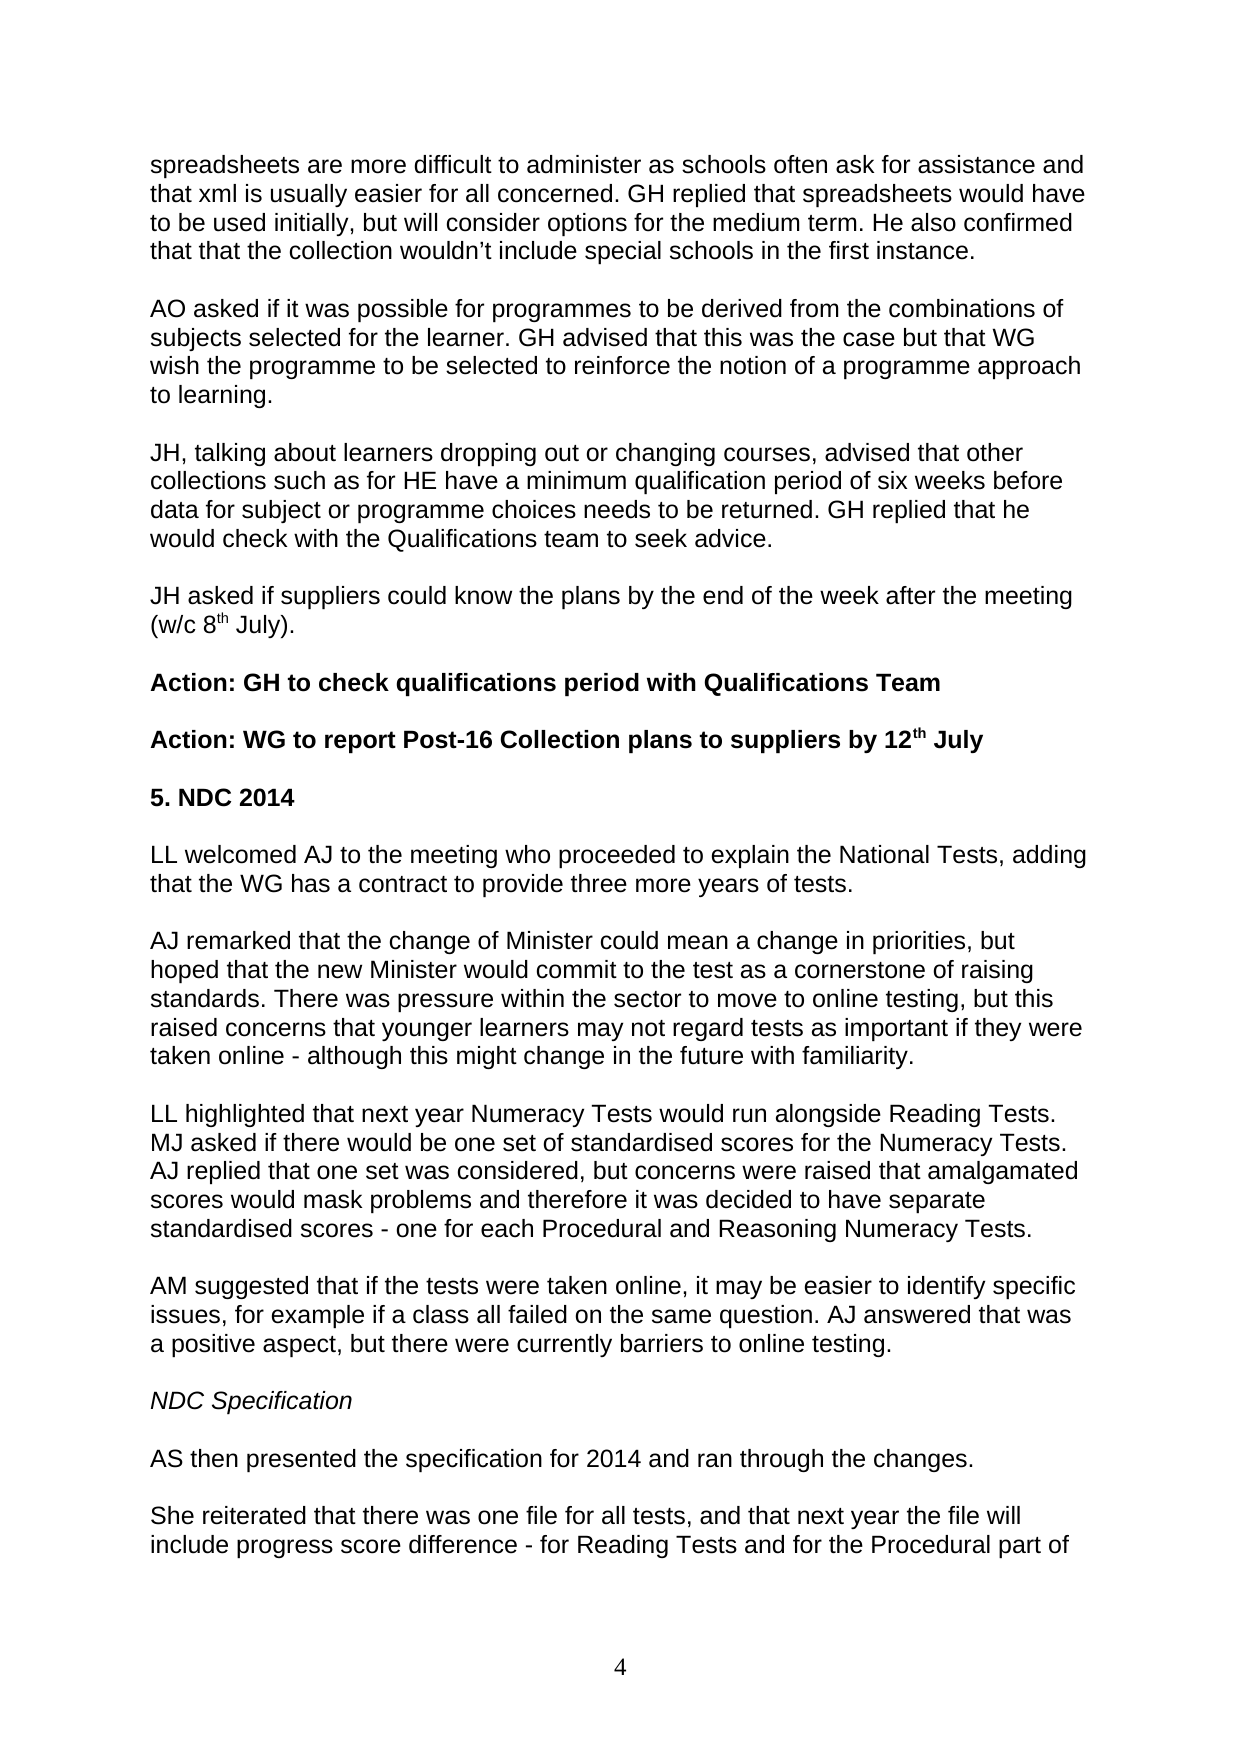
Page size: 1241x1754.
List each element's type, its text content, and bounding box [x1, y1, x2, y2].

text AJ remarked that the change of Minister could mean a change in priorities, but hoped that the new Minister would commit to the test as a cornerstone of raising standards. There was pressure within the sector to move to online testing, but this raised concerns that younger learners may not regard tests as important if they were taken online - although this might change in the future with familiarity. [150, 926, 1090, 1070]
text JH asked if suppliers could know the plans by the end of the week after the meeting (w/c 8th July). [150, 581, 1090, 639]
text Action: GH to check qualifications period with Qualifications Team [150, 667, 1090, 696]
text AO asked if it was possible for programmes to be derived from the combinations of subjects selected for the learner. GH advised that this was the case but that WG wish the programme to be selected to reinforce the notion of a programme approach to learning. [150, 294, 1090, 409]
text Action: WG to report Post-16 Collection plans to suppliers by 12th July [150, 725, 1090, 754]
text JH, talking about learners dropping out or changing courses, advised that other collections such as for HE have a minimum qualification period of six weeks before data for subject or programme choices needs to be returned. GH replied that he would check with the Qualifications team to seek advice. [150, 437, 1090, 552]
text LL welcomed AJ to the meeting who proceeded to explain the National Tests, adding that the WG has a contract to provide three more years of tests. [150, 840, 1090, 897]
text AM suggested that if the tests were taken online, it may be easier to identify specific issues, for example if a class all failed on the same question. AJ answered that was a positive aspect, but there were currently barriers to online testing. [150, 1271, 1090, 1357]
text AS then presented the specification for 2014 and ran through the changes. [150, 1415, 1090, 1472]
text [150, 150, 1090, 265]
text NDC Specification [150, 1386, 1090, 1415]
text LL highlighted that next year Numeracy Tests would run alongside Reading Tests. MJ asked if there would be one set of standardised scores for the Numeracy Tests. AJ replied that one set was considered, but concerns were raised that amalgamated scores would mask problems and therefore it was decided to have separate standardised scores - one for each Procedural and Reasoning Numeracy Tests. [150, 1099, 1090, 1242]
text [150, 1501, 1090, 1559]
text 5. NDC 2014 [150, 782, 1090, 811]
